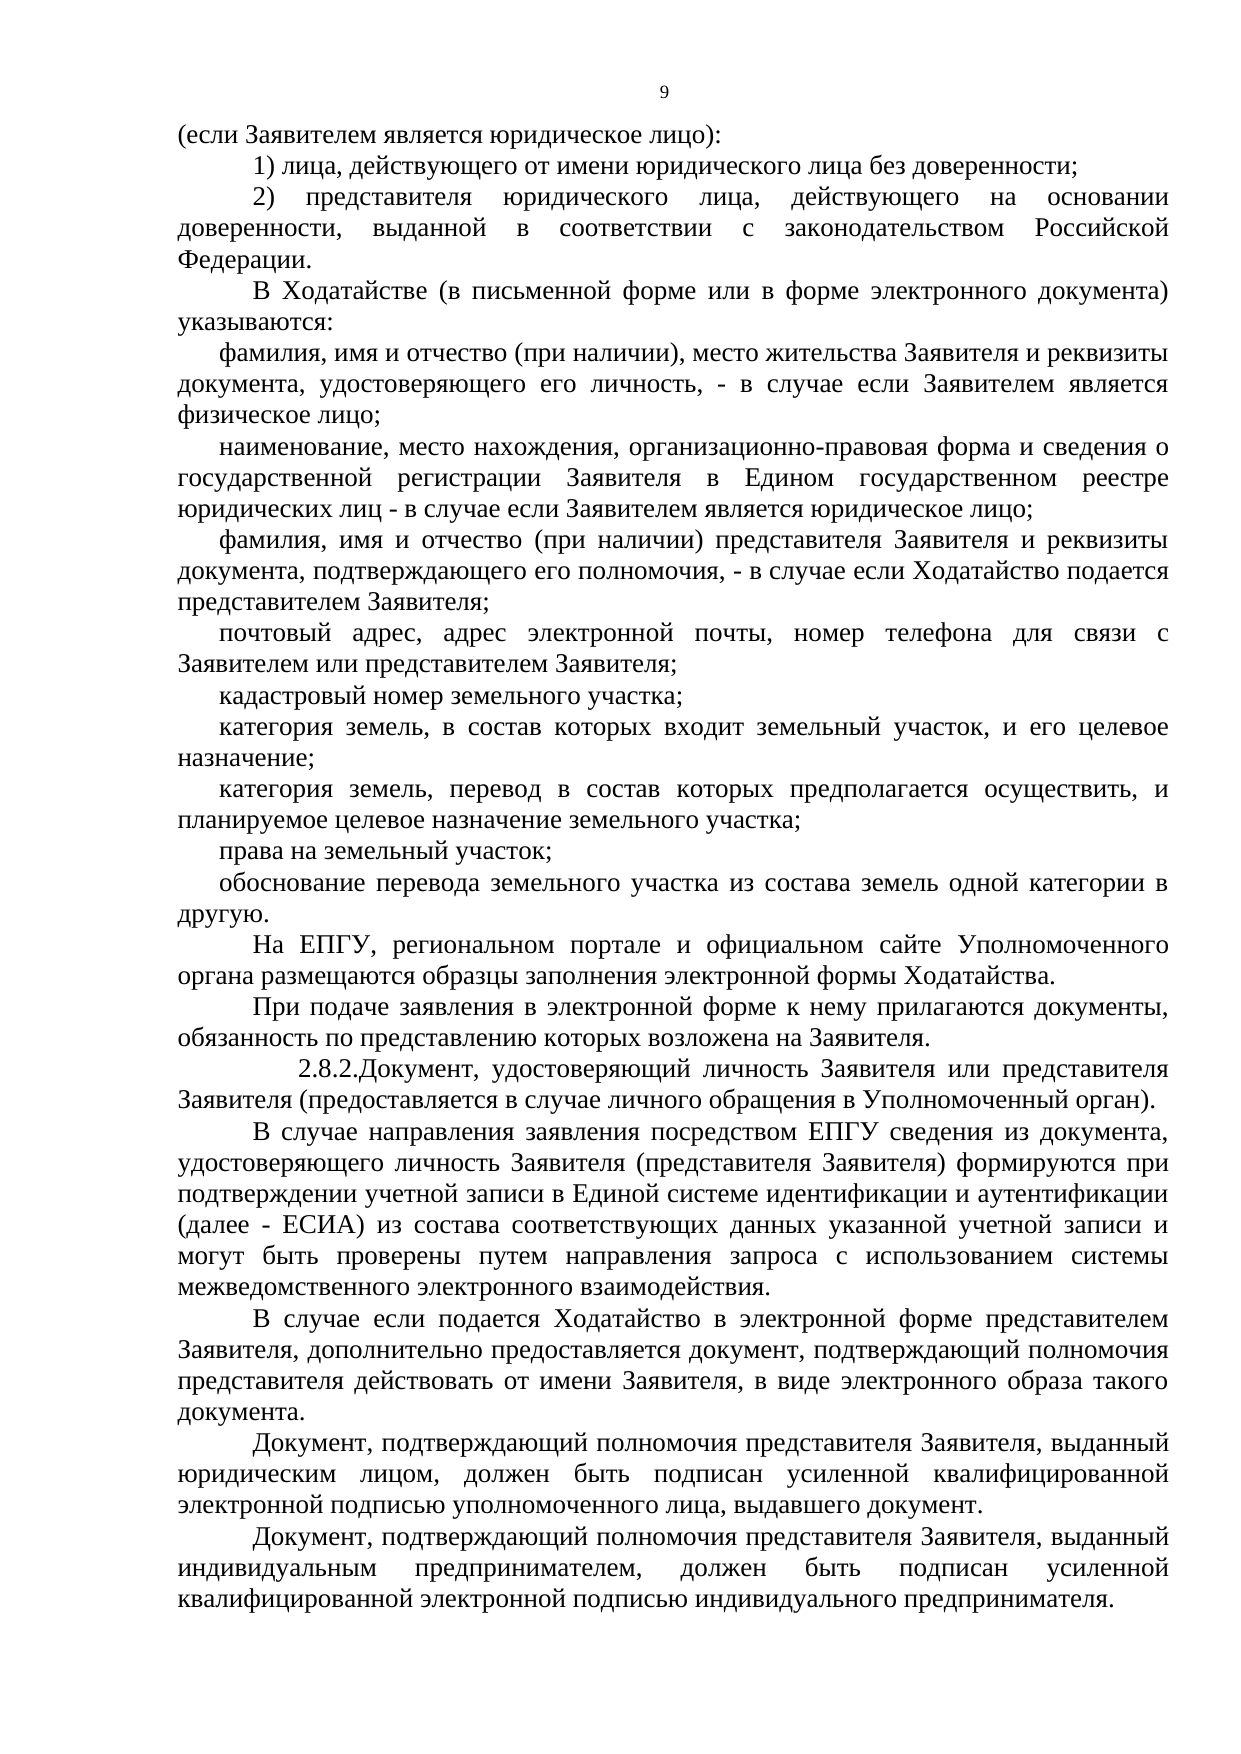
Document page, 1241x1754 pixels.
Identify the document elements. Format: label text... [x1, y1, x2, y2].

text 2.8.2.Документ, удостоверяющий личность Заявителя или представителя Заявителя (предоставляется в случае личного обращения в Уполномоченный орган). [177, 1052, 1170, 1115]
text категория земель, в состав которых входит земельный участок, и его целевое назначение; [177, 710, 1170, 772]
text В Ходатайстве (в письменной форме или в форме электронного документа) указываются: [177, 274, 1170, 336]
text В случае направления заявления посредством ЕПГУ сведения из документа, удостоверяющего личность Заявителя (представителя Заявителя) формируются при подтверждении учетной записи в Единой системе идентификации и аутентификации (далее - ЕСИА) из состава соответствующих данных указанной учетной записи и могут быть проверены путем направления запроса с использованием системы межведомственного электронного взаимодействия. [177, 1115, 1170, 1302]
text фамилия, имя и отчество (при наличии) представителя Заявителя и реквизиты документа, подтверждающего его полномочия, - в случае если Ходатайство подается представителем Заявителя; [177, 523, 1170, 616]
text фамилия, имя и отчество (при наличии), место жительства Заявителя и реквизиты документа, удостоверяющего его личность, - в случае если Заявителем является физическое лицо; [177, 336, 1170, 429]
text права на земельный участок; [177, 834, 1170, 866]
text 1) лица, действующего от имени юридического лица без доверенности; [177, 149, 1170, 180]
text Документ, подтверждающий полномочия представителя Заявителя, выданный индивидуальным предпринимателем, должен быть подписан усиленной квалифицированной электронной подписью индивидуального предпринимателя. [177, 1520, 1170, 1613]
text обоснование перевода земельного участка из состава земель одной категории в другую. [177, 866, 1170, 928]
text почтовый адрес, адрес электронной почты, номер телефона для связи с Заявителем или представителем Заявителя; [177, 616, 1170, 679]
text На ЕПГУ, региональном портале и официальном сайте Уполномоченного органа размещаются образцы заполнения электронной формы Ходатайства. [177, 928, 1170, 990]
text категория земель, перевод в состав которых предполагается осуществить, и планируемое целевое назначение земельного участка; [177, 772, 1170, 834]
text наименование, место нахождения, организационно-правовая форма и сведения о государственной регистрации Заявителя в Едином государственном реестре юридических лиц - в случае если Заявителем является юридическое лицо; [177, 429, 1170, 523]
text 2) представителя юридического лица, действующего на основании доверенности, выданной в соответствии с законодательством Российской Федерации. [177, 180, 1170, 274]
text кадастровый номер земельного участка; [177, 679, 1170, 710]
text Документ, подтверждающий полномочия представителя Заявителя, выданный юридическим лицом, должен быть подписан усиленной квалифицированной электронной подписью уполномоченного лица, выдавшего документ. [177, 1426, 1170, 1520]
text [177, 118, 1170, 149]
text В случае если подается Ходатайство в электронной форме представителем Заявителя, дополнительно предоставляется документ, подтверждающий полномочия представителя действовать от имени Заявителя, в виде электронного образа такого документа. [177, 1302, 1170, 1426]
text При подаче заявления в электронной форме к нему прилагаются документы, обязанность по представлению которых возложена на Заявителя. [177, 990, 1170, 1052]
